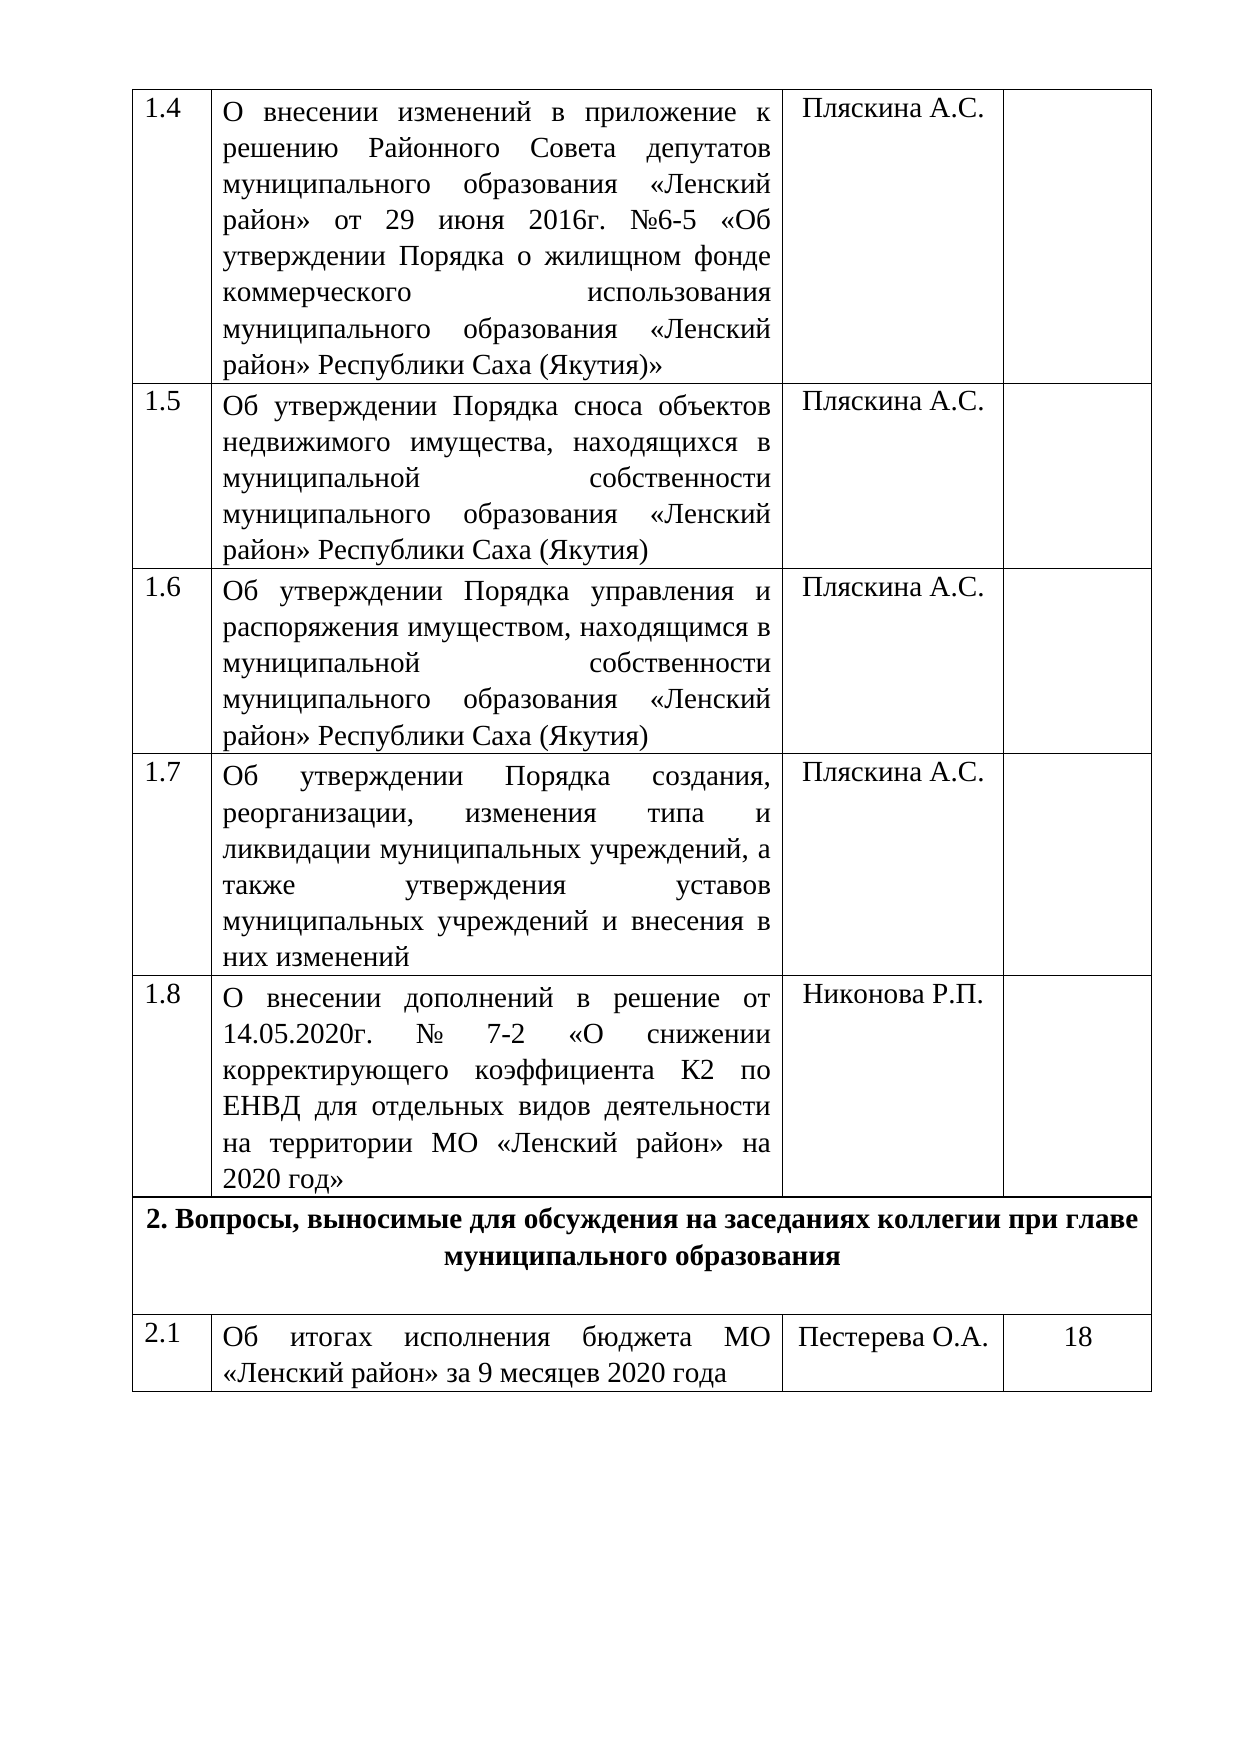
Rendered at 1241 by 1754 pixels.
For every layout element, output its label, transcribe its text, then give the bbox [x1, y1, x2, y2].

table_cell 2.1 [133, 1315, 211, 1391]
table_cell 1.8 [133, 976, 211, 1196]
table_cell 18 [1004, 1315, 1151, 1391]
table_cell [1004, 569, 1151, 753]
table_cell Об утверждении Порядка сноса объектов недвижимого имущества, находящихся в муниципальной собственности муниципального образования «Ленский район» Республики Саха (Якутия) [212, 384, 782, 568]
table_cell 1.6 [133, 569, 211, 753]
table_cell 1.5 [133, 384, 211, 568]
table_cell [1004, 754, 1151, 975]
table_cell Пестерева О.А. [783, 1315, 1003, 1391]
table_cell 2. Вопросы, выносимые для обсуждения на заседаниях коллегии при главе муниципального образования [133, 1198, 1151, 1314]
table_cell [1004, 384, 1151, 568]
table_cell О внесении дополнений в решение от 14.05.2020г. № 7-2 «О снижении корректирующего коэффициента К2 по ЕНВД для отдельных видов деятельности на территории МО «Ленский район» на 2020 год» [212, 976, 782, 1196]
table_cell Об утверждении Порядка создания, реорганизации, изменения типа и ликвидации муниципальных учреждений, а также утверждения уставов муниципальных учреждений и внесения в них изменений [212, 754, 782, 975]
table_cell Об итогах исполнения бюджета МО «Ленский район» за 9 месяцев 2020 года [212, 1315, 782, 1391]
table_cell 1.7 [133, 754, 211, 975]
table_cell [1004, 976, 1151, 1196]
table_cell Об утверждении Порядка управления и распоряжения имуществом, находящимся в муниципальной собственности муниципального образования «Ленский район» Республики Саха (Якутия) [212, 569, 782, 753]
table_cell Пляскина А.С. [783, 754, 1003, 975]
table_cell 1.4 [133, 90, 211, 382]
table_cell О внесении изменений в приложение к решению Районного Совета депутатов муниципального образования «Ленский район» от 29 июня 2016г. №6-5 «Об утверждении Порядка о жилищном фонде коммерческого использования муниципального образования «Ленский район» Республики Саха (Якутия)» [212, 90, 782, 382]
table_cell Пляскина А.С. [783, 384, 1003, 568]
table_cell Пляскина А.С. [783, 569, 1003, 753]
table_cell [1004, 90, 1151, 382]
table_cell Никонова Р.П. [783, 976, 1003, 1196]
table_cell Пляскина А.С. [783, 90, 1003, 382]
